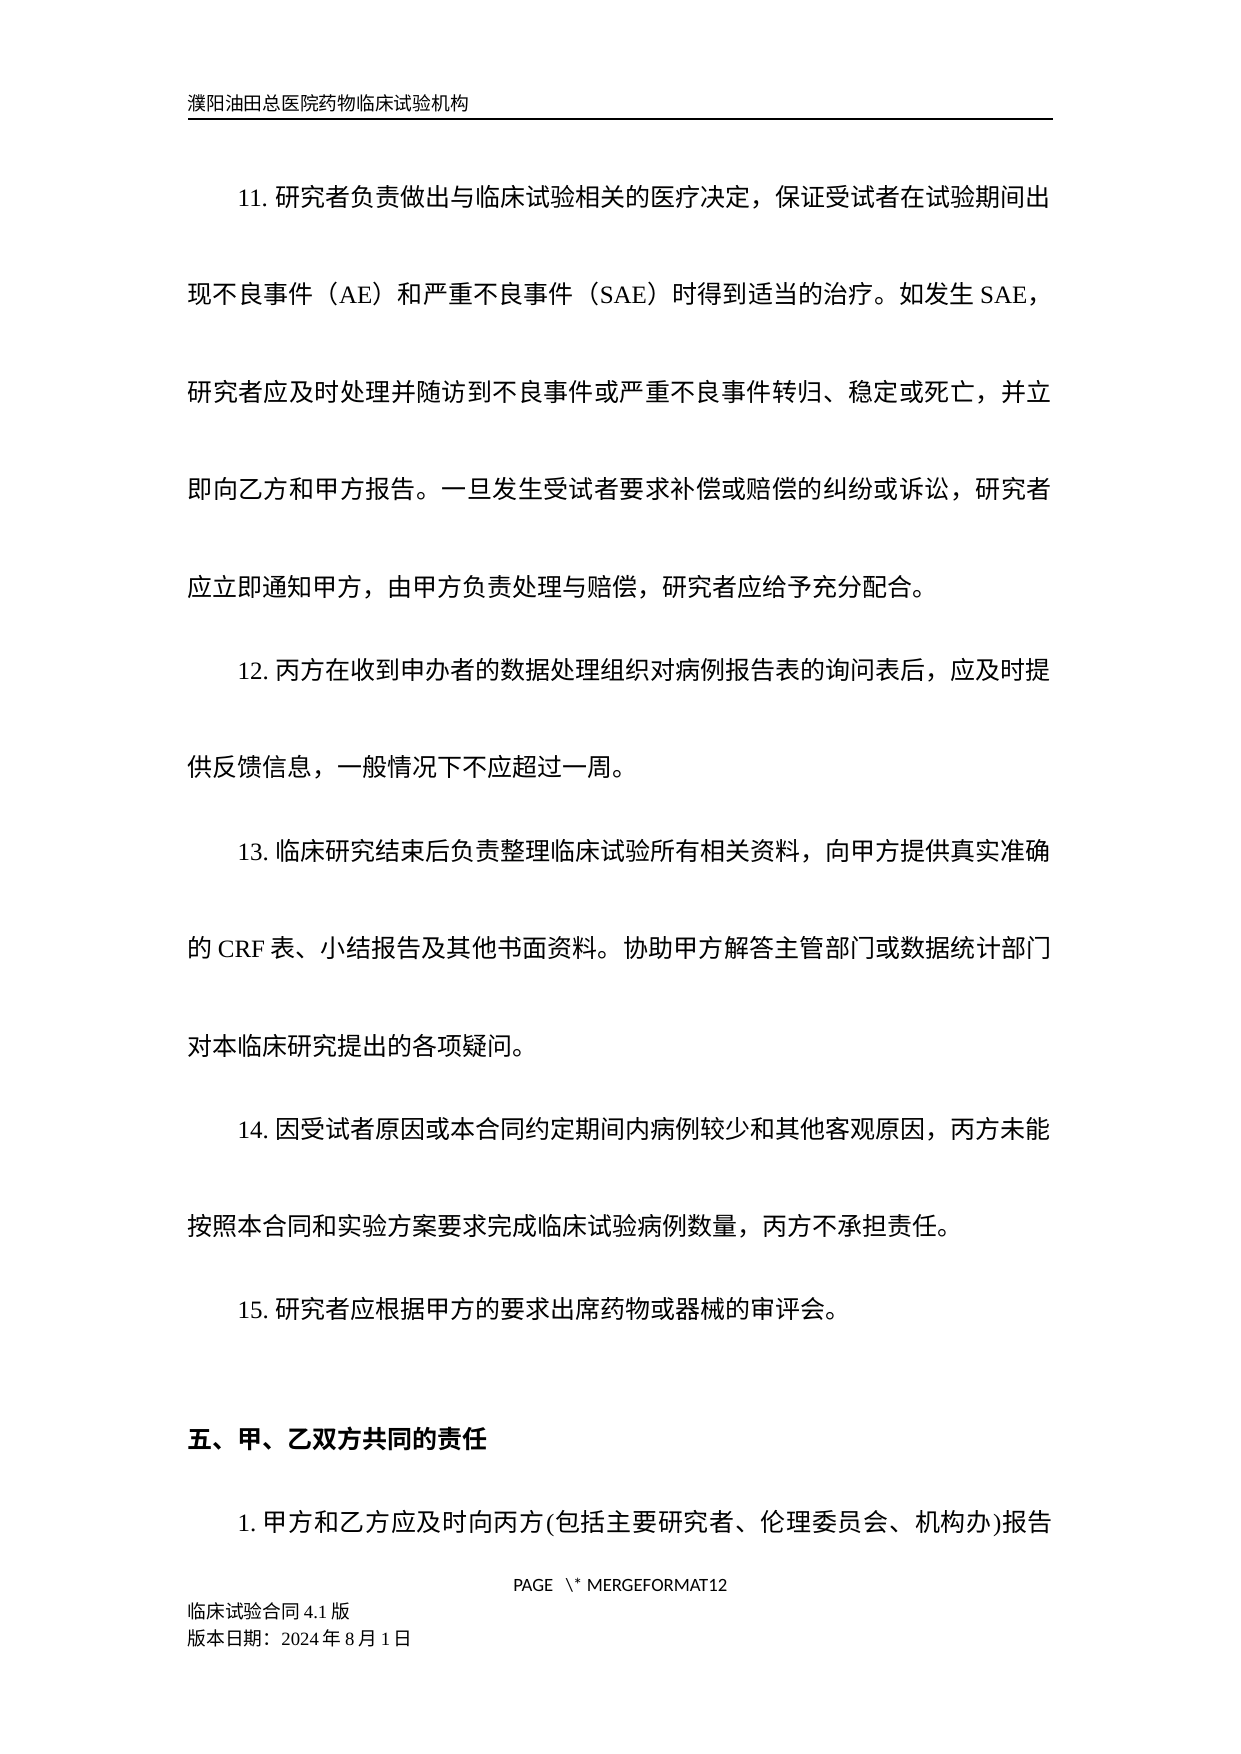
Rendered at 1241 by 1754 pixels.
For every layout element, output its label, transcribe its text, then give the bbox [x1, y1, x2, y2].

list 研究者应根据甲方的要求出席药物或器械的审评会。 [187, 1275, 1053, 1340]
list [187, 1488, 1053, 1553]
list 临床研究结束后负责整理临床试验所有相关资料，向甲方提供真实准确的CRF表、小结报告及其他书面资料。协助甲方解答主管部门或数据统计部门对本临床研究提出的各项疑问。 [187, 817, 1053, 1077]
list 丙方在收到申办者的数据处理组织对病例报告表的询问表后，应及时提供反馈信息，一般情况下不应超过一周。 [187, 636, 1053, 798]
text 五、甲、乙双方共同的责任 [187, 1405, 1053, 1470]
list 因受试者原因或本合同约定期间内病例较少和其他客观原因，丙方未能按照本合同和实验方案要求完成临床试验病例数量，丙方不承担责任。 [187, 1095, 1053, 1257]
list 研究者负责做出与临床试验相关的医疗决定，保证受试者在试验期间出现不良事件（AE）和严重不良事件（SAE）时得到适当的治疗。如发生SAE，研究者应及时处理并随访到不良事件或严重不良事件转归、稳定或死亡，并立即向乙方和甲方报告。一旦发生受试者要求补偿或赔偿的纠纷或诉讼，研究者应立即通知甲方，由甲方负责处理与赔偿，研究者应给予充分配合。 [187, 163, 1053, 618]
